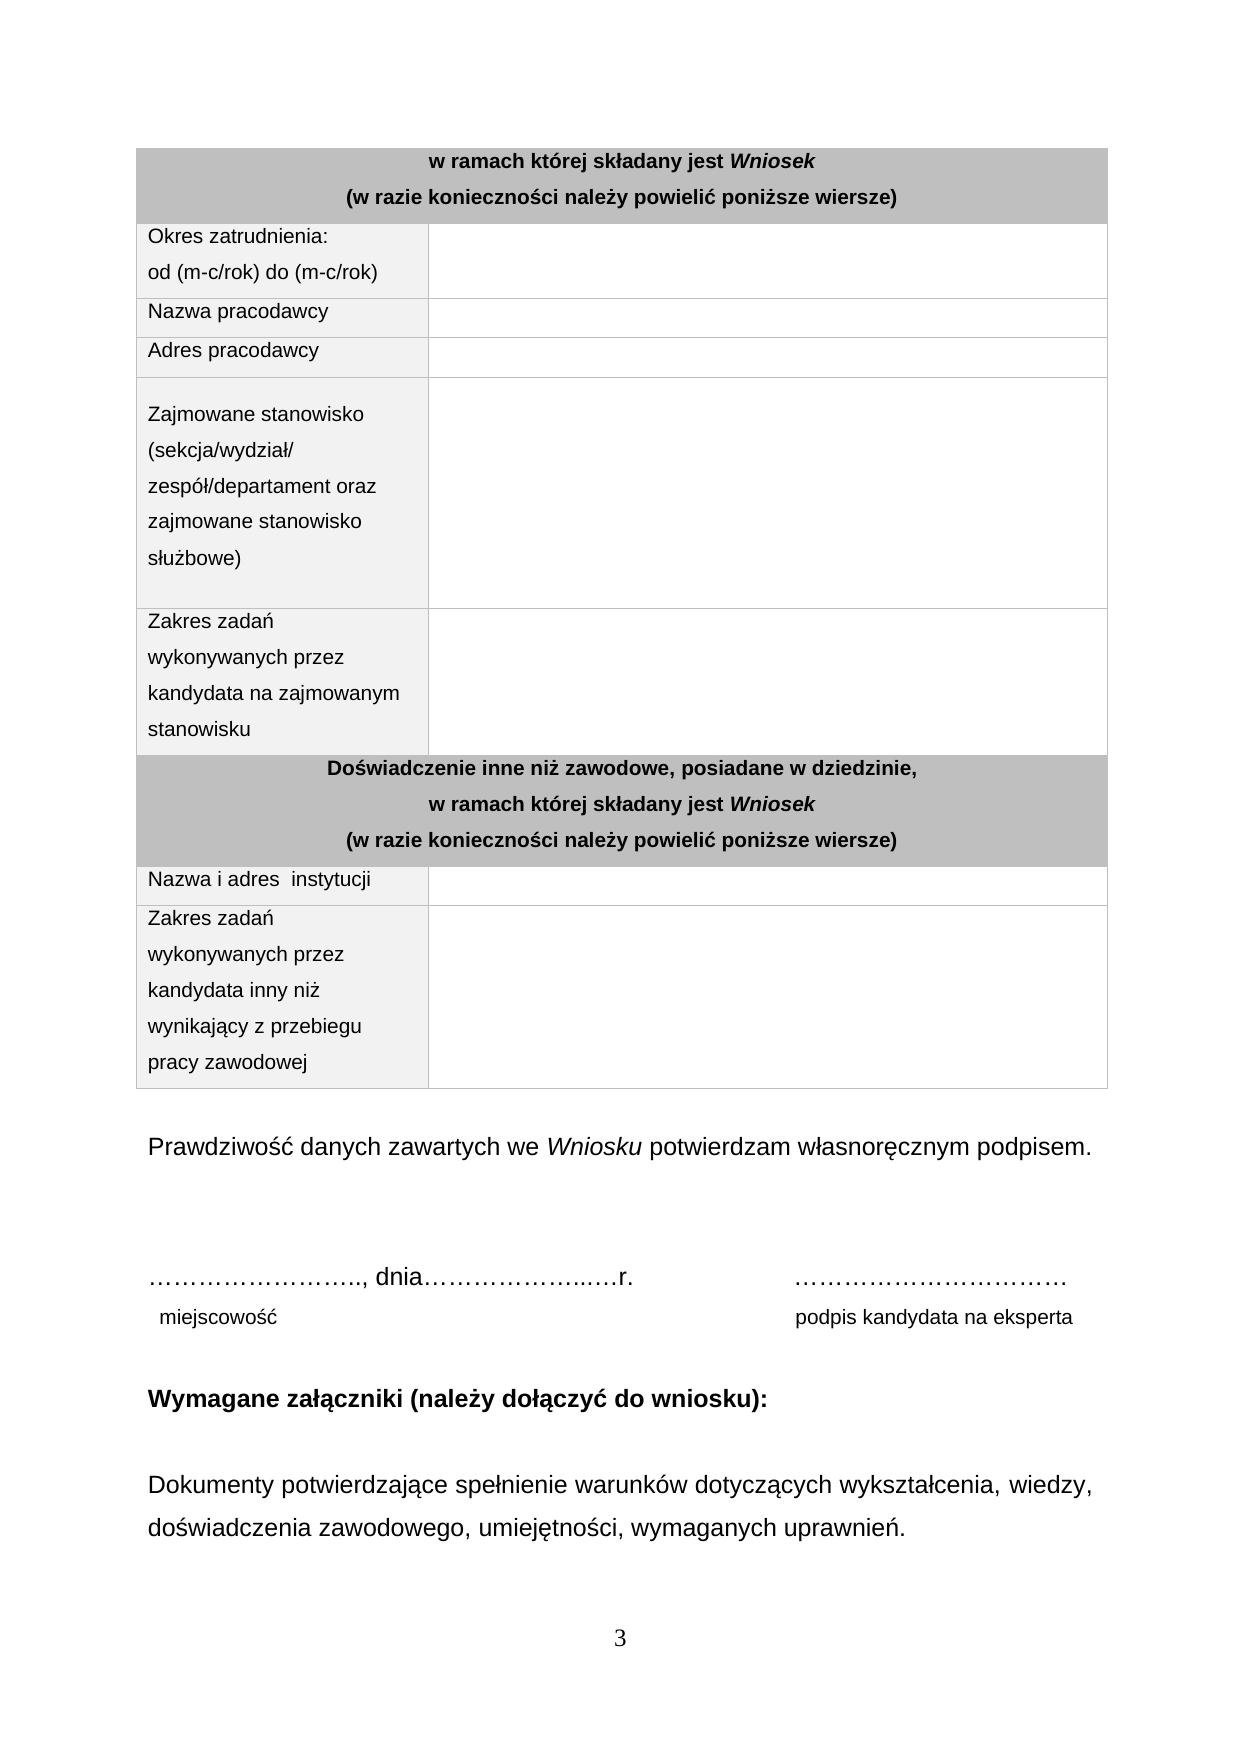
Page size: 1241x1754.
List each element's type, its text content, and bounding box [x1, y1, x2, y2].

table_cell Nazwa i adres instytucji [137, 867, 428, 905]
table_cell [429, 378, 1107, 608]
table_cell [429, 299, 1107, 337]
table_cell [429, 906, 1107, 1088]
table_cell [429, 224, 1107, 298]
table_cell Zajmowane stanowisko (sekcja/wydział/ zespół/departament oraz zajmowane stanowisko służbowe) [137, 378, 428, 608]
text Wymagane załączniki (należy dołączyć do wniosku): [148, 1384, 1093, 1413]
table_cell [137, 149, 1107, 223]
table_cell [429, 867, 1107, 905]
text miejscowość podpis kandydata na eksperta [148, 1305, 1093, 1329]
table_cell Zakres zadań wykonywanych przez kandydata na zajmowanym stanowisku [137, 609, 428, 755]
table_cell Zakres zadań wykonywanych przez kandydata inny niż wynikający z przebiegu pracy zawodowej [137, 906, 428, 1088]
table_cell [429, 338, 1107, 377]
table_cell Adres pracodawcy [137, 338, 428, 377]
table_cell [429, 609, 1107, 755]
text Prawdziwość danych zawartych we Wniosku potwierdzam własnoręcznym podpisem. [148, 1132, 1093, 1161]
text …………………….., dnia………………...…r. …………………………… [148, 1262, 1093, 1290]
table_cell Doświadczenie inne niż zawodowe, posiadane w dziedzinie, w ramach której składany jest Wniosek (w razie konieczności należy powielić poniższe wiersze) [137, 756, 1107, 866]
text Dokumenty potwierdzające spełnienie warunków dotyczących wykształcenia, wiedzy, doświadczenia zawodowego, umiejętności, wymaganych uprawnień. [148, 1470, 1093, 1542]
table_cell Okres zatrudnienia: od (m-c/rok) do (m-c/rok) [137, 224, 428, 298]
table_cell Nazwa pracodawcy [137, 299, 428, 337]
